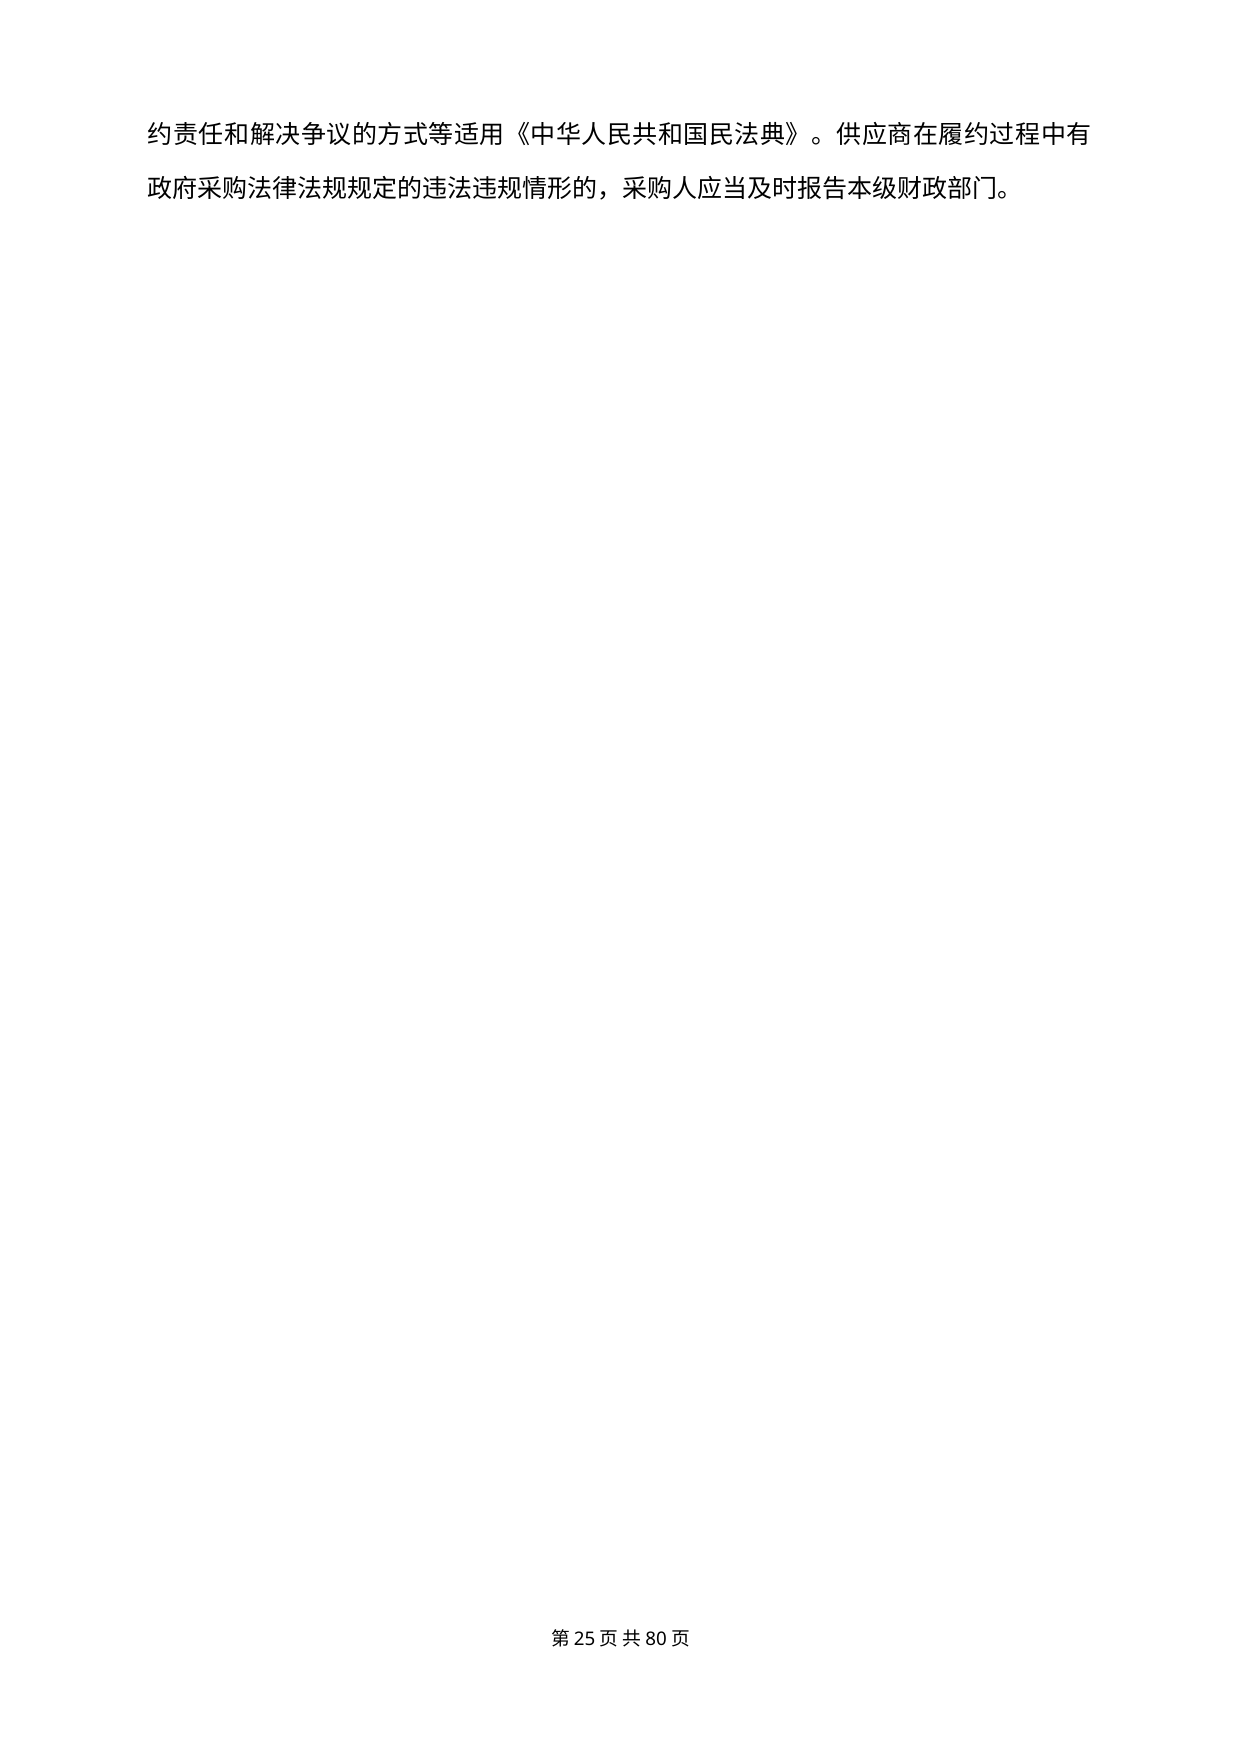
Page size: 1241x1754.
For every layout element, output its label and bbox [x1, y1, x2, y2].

text [148, 114, 1092, 205]
